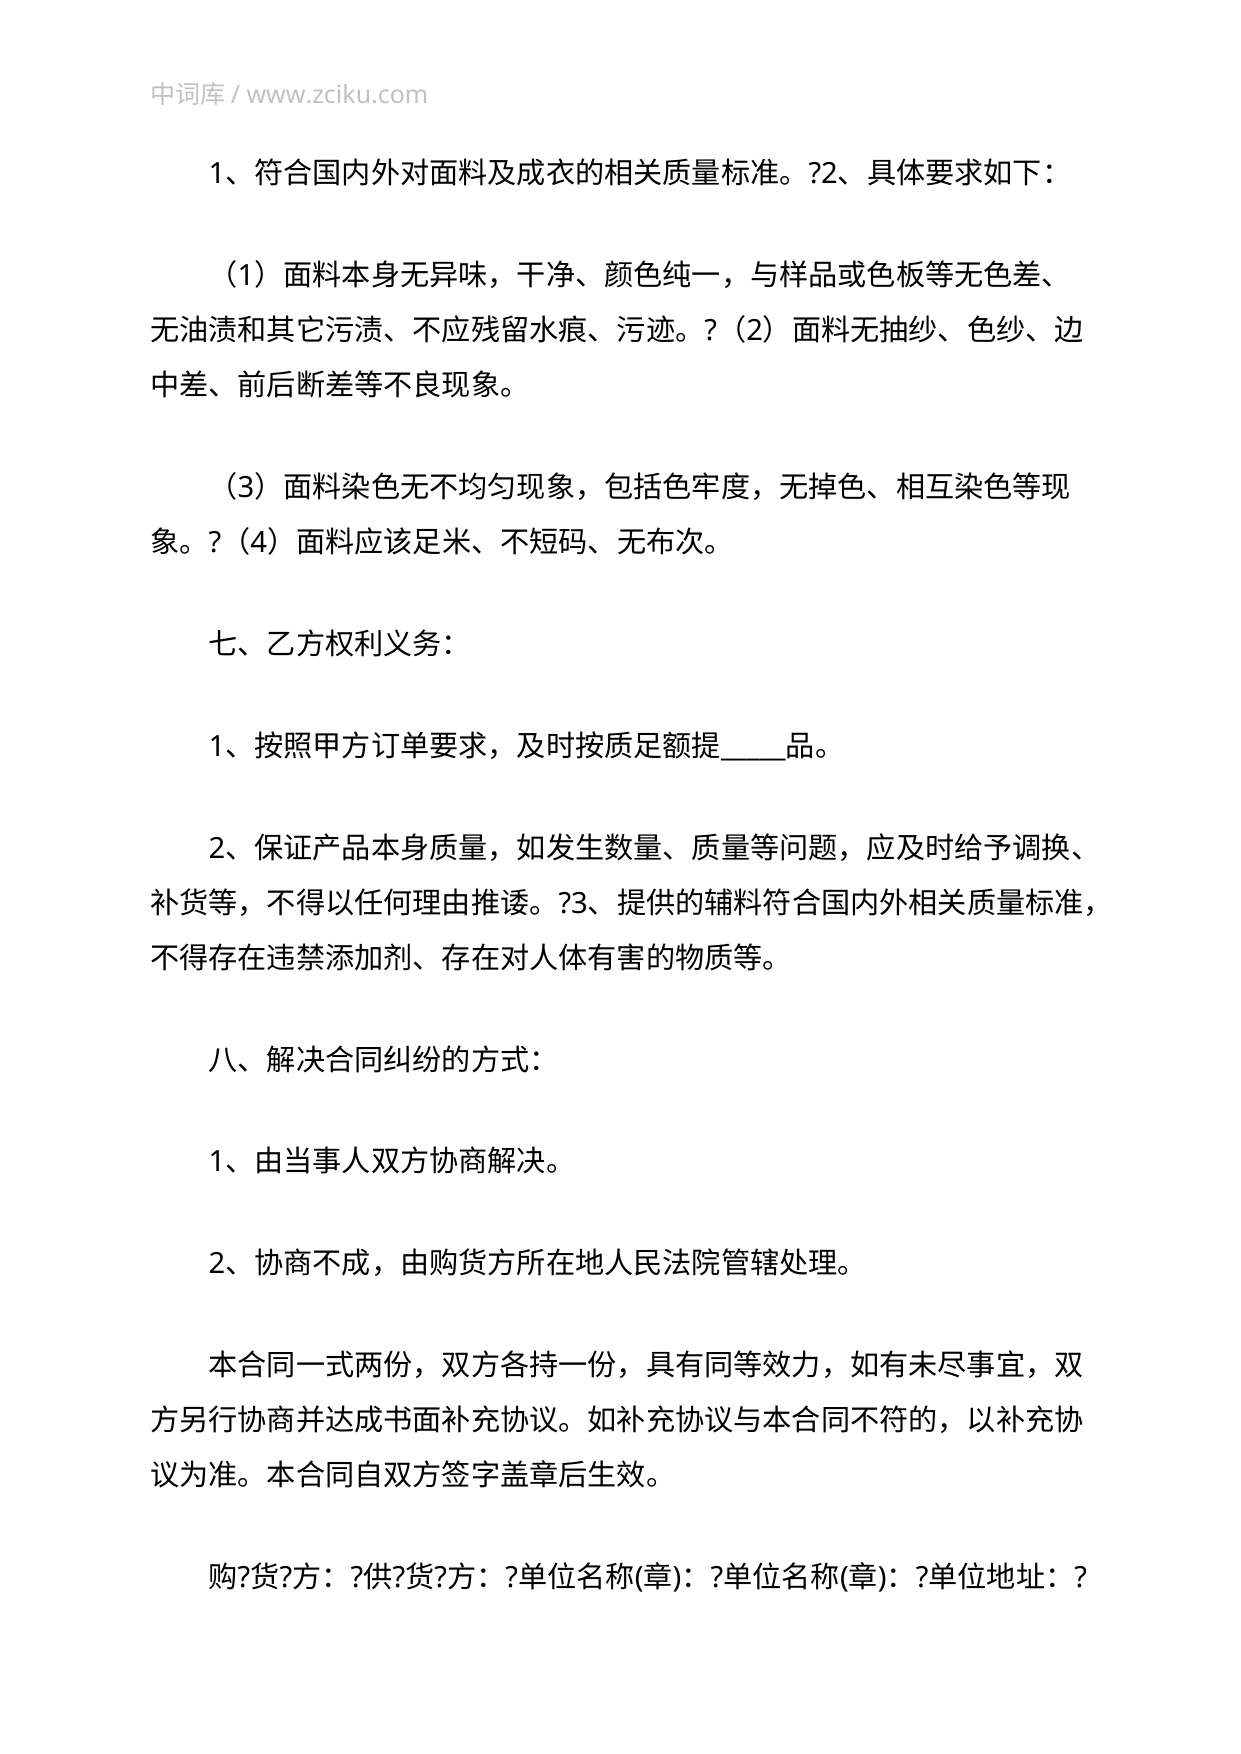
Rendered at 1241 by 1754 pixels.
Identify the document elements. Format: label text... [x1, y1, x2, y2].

text 1、由当事人双方协商解决。 [150, 1138, 1090, 1180]
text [150, 1553, 1090, 1596]
text （3）面料染色无不均匀现象，包括色牢度，无掉色、相互染色等现象。?（4）面料应该足米、不短码、无布次。 [150, 464, 1090, 561]
text 1、符合国内外对面料及成衣的相关质量标准。?2、具体要求如下： [150, 150, 1090, 192]
text 本合同一式两份，双方各持一份，具有同等效力，如有未尽事宜，双方另行协商并达成书面补充协议。如补充协议与本合同不符的，以补充协议为准。本合同自双方签字盖章后生效。 [150, 1342, 1090, 1494]
text 2、协商不成，由购货方所在地人民法院管辖处理。 [150, 1240, 1090, 1282]
text 八、解决合同纠纷的方式： [150, 1036, 1090, 1078]
text 1、按照甲方订单要求，及时按质足额提_____品。 [150, 722, 1090, 765]
text 七、乙方权利义务： [150, 621, 1090, 663]
text 2、保证产品本身质量，如发生数量、质量等问题，应及时给予调换、补货等，不得以任何理由推诿。?3、提供的辅料符合国内外相关质量标准，不得存在违禁添加剂、存在对人体有害的物质等。 [150, 824, 1090, 977]
text （1）面料本身无异味，干净、颜色纯一，与样品或色板等无色差、无油渍和其它污渍、不应残留水痕、污迹。?（2）面料无抽纱、色纱、边中差、前后断差等不良现象。 [150, 252, 1090, 404]
